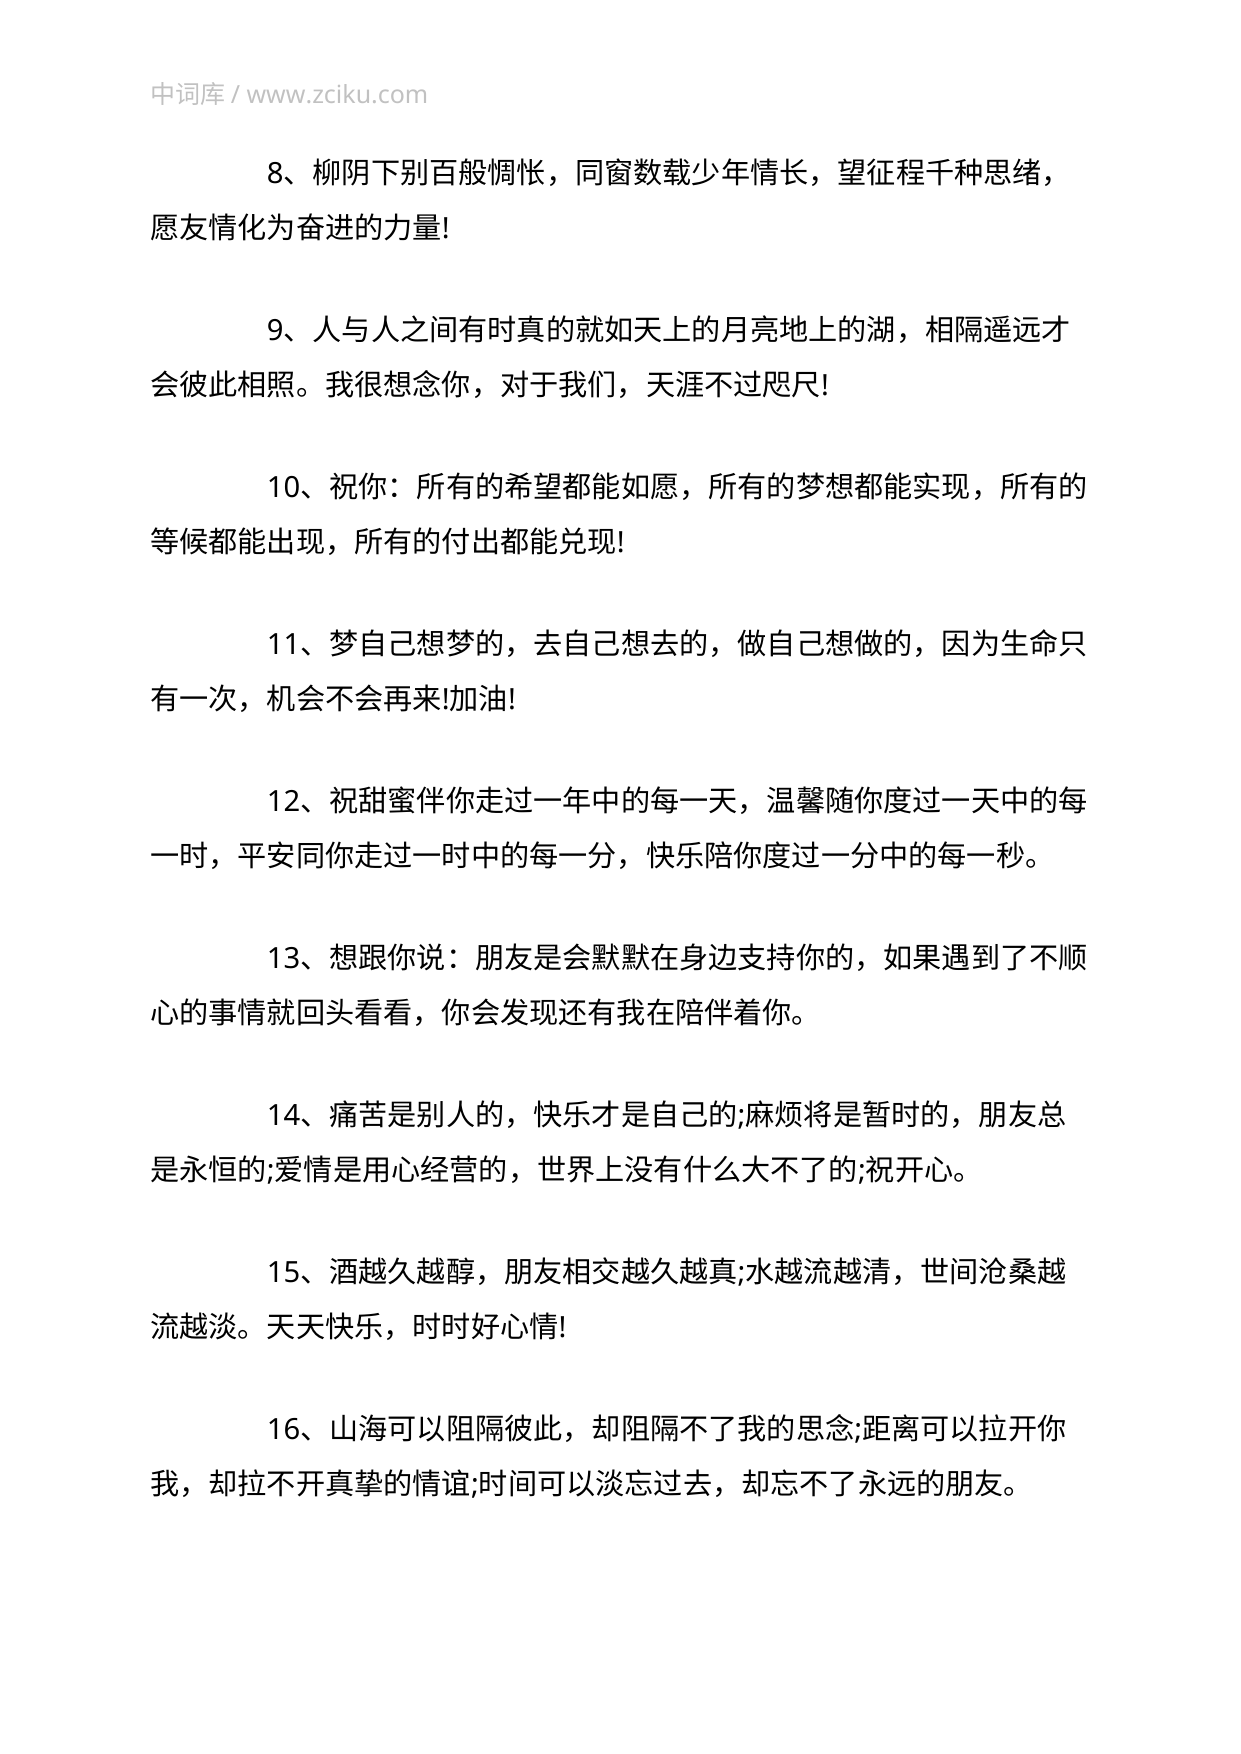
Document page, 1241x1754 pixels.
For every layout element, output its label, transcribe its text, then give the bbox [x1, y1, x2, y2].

text 9、人与人之间有时真的就如天上的月亮地上的湖，相隔遥远才会彼此相照。我很想念你，对于我们，天涯不过咫尺! [150, 307, 1090, 404]
text 13、想跟你说：朋友是会默默在身边支持你的，如果遇到了不顺心的事情就回头看看，你会发现还有我在陪伴着你。 [150, 935, 1090, 1032]
text 15、酒越久越醇，朋友相交越久越真;水越流越清，世间沧桑越流越淡。天天快乐，时时好心情! [150, 1248, 1090, 1346]
text 16、山海可以阻隔彼此，却阻隔不了我的思念;距离可以拉开你我，却拉不开真挚的情谊;时间可以淡忘过去，却忘不了永远的朋友。 [150, 1405, 1090, 1503]
text 8、柳阴下别百般惆怅，同窗数载少年情长，望征程千种思绪，愿友情化为奋进的力量! [150, 150, 1090, 247]
text 11、梦自己想梦的，去自己想去的，做自己想做的，因为生命只有一次，机会不会再来!加油! [150, 621, 1090, 718]
text 12、祝甜蜜伴你走过一年中的每一天，温馨随你度过一天中的每一时，平安同你走过一时中的每一分，快乐陪你度过一分中的每一秒。 [150, 778, 1090, 875]
text 14、痛苦是别人的，快乐才是自己的;麻烦将是暂时的，朋友总是永恒的;爱情是用心经营的，世界上没有什么大不了的;祝开心。 [150, 1091, 1090, 1189]
text 10、祝你：所有的希望都能如愿，所有的梦想都能实现，所有的等候都能出现，所有的付出都能兑现! [150, 464, 1090, 561]
